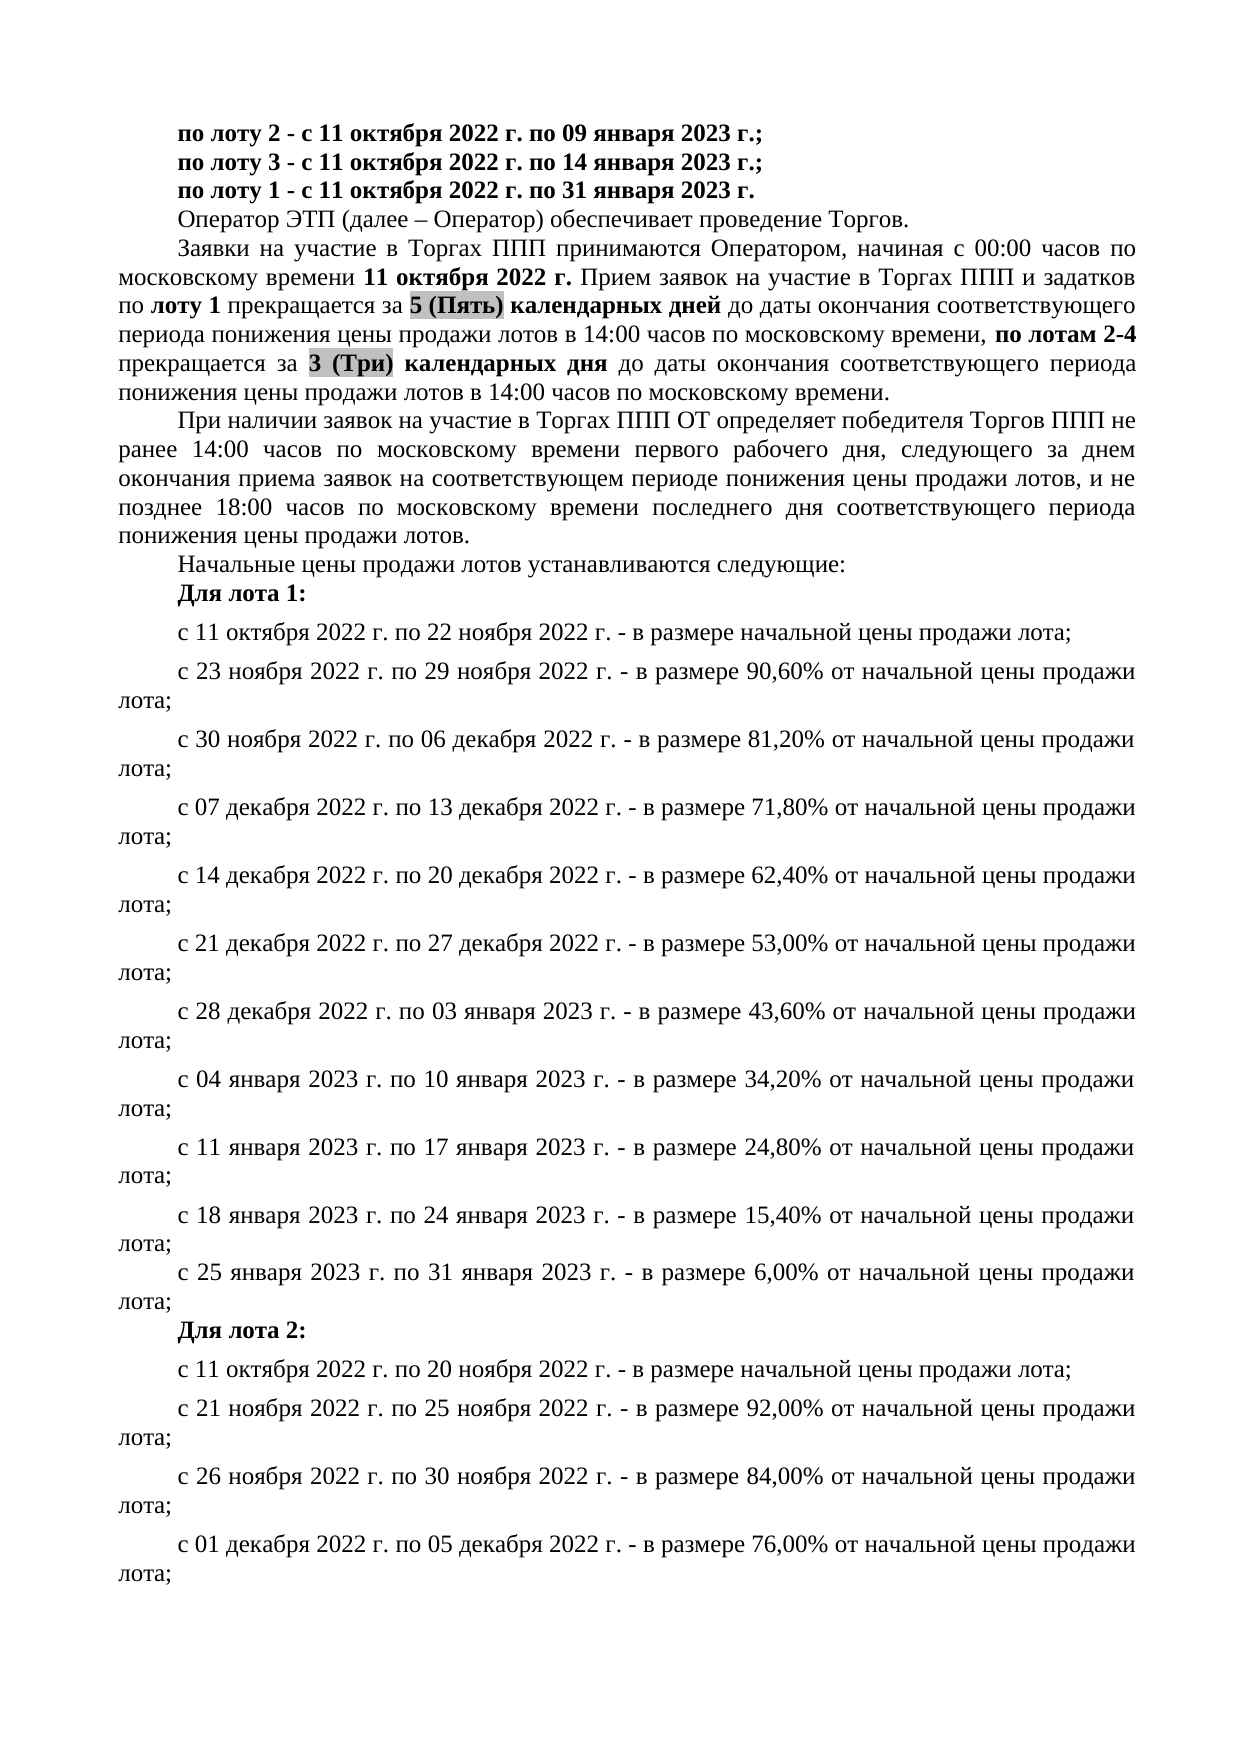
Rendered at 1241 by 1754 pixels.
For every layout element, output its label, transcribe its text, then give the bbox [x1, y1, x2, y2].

text с 23 ноября 2022 г. по 29 ноября 2022 г. - в размере 90,60% от начальной цены продажи лота; [118, 656, 1137, 714]
text с 21 ноября 2022 г. по 25 ноября 2022 г. - в размере 92,00% от начальной цены продажи лота; [118, 1393, 1137, 1451]
text с 18 января 2023 г. по 24 января 2023 г. - в размере 15,40% от начальной цены продажи лота; [118, 1200, 1137, 1257]
text с 11 октября 2022 г. по 20 ноября 2022 г. - в размере начальной цены продажи лота; [118, 1354, 1137, 1383]
text с 11 января 2023 г. по 17 января 2023 г. - в размере 24,80% от начальной цены продажи лота; [118, 1132, 1137, 1189]
text При наличии заявок на участие в Торгах ППП ОТ определяет победителя Торгов ППП не ранее 14:00 часов по московскому времени первого рабочего дня, следующего за днем окончания приема заявок на соответствующем периоде понижения цены продажи лотов, и не позднее 18:00 часов по московскому времени последнего дня соответствующего периода понижения цены продажи лотов. [118, 406, 1137, 549]
text Начальные цены продажи лотов устанавливаются следующие: [118, 549, 1137, 578]
text с 21 декабря 2022 г. по 27 декабря 2022 г. - в размере 53,00% от начальной цены продажи лота; [118, 928, 1137, 986]
text с 30 ноября 2022 г. по 06 декабря 2022 г. - в размере 81,20% от начальной цены продажи лота; [118, 724, 1137, 782]
text Для лота 2: [118, 1315, 1137, 1343]
text с 14 декабря 2022 г. по 20 декабря 2022 г. - в размере 62,40% от начальной цены продажи лота; [118, 860, 1137, 918]
text Для лота 1: [118, 578, 1137, 607]
text с 25 января 2023 г. по 31 января 2023 г. - в размере 6,00% от начальной цены продажи лота; [118, 1257, 1137, 1315]
text с 04 января 2023 г. по 10 января 2023 г. - в размере 34,20% от начальной цены продажи лота; [118, 1064, 1137, 1121]
text Заявки на участие в Торгах ППП принимаются Оператором, начиная с 00:00 часов по московскому времени 11 октября 2022 г. Прием заявок на участие в Торгах ППП и задатков по лоту 1 прекращается за 5 (Пять) календарных дней до даты окончания соответствующего периода понижения цены продажи лотов в 14:00 часов по московскому времени, по лотам 2-4 прекращается за 3 (Три) календарных дня до даты окончания соответствующего периода понижения цены продажи лотов в 14:00 часов по московскому времени. [118, 233, 1137, 406]
text по лоту 3 - с 11 октября 2022 г. по 14 января 2023 г.; [118, 147, 1137, 176]
text с 01 декабря 2022 г. по 05 декабря 2022 г. - в размере 76,00% от начальной цены продажи лота; [118, 1529, 1137, 1586]
text по лоту 2 - с 11 октября 2022 г. по 09 января 2023 г.; [118, 118, 1137, 147]
text с 07 декабря 2022 г. по 13 декабря 2022 г. - в размере 71,80% от начальной цены продажи лота; [118, 792, 1137, 850]
text с 26 ноября 2022 г. по 30 ноября 2022 г. - в размере 84,00% от начальной цены продажи лота; [118, 1461, 1137, 1518]
text по лоту 1 - с 11 октября 2022 г. по 31 января 2023 г. [118, 176, 1137, 204]
text Оператор ЭТП (далее – Оператор) обеспечивает проведение Торгов. [118, 204, 1137, 233]
text с 28 декабря 2022 г. по 03 января 2023 г. - в размере 43,60% от начальной цены продажи лота; [118, 996, 1137, 1053]
text с 11 октября 2022 г. по 22 ноября 2022 г. - в размере начальной цены продажи лота; [118, 617, 1137, 646]
